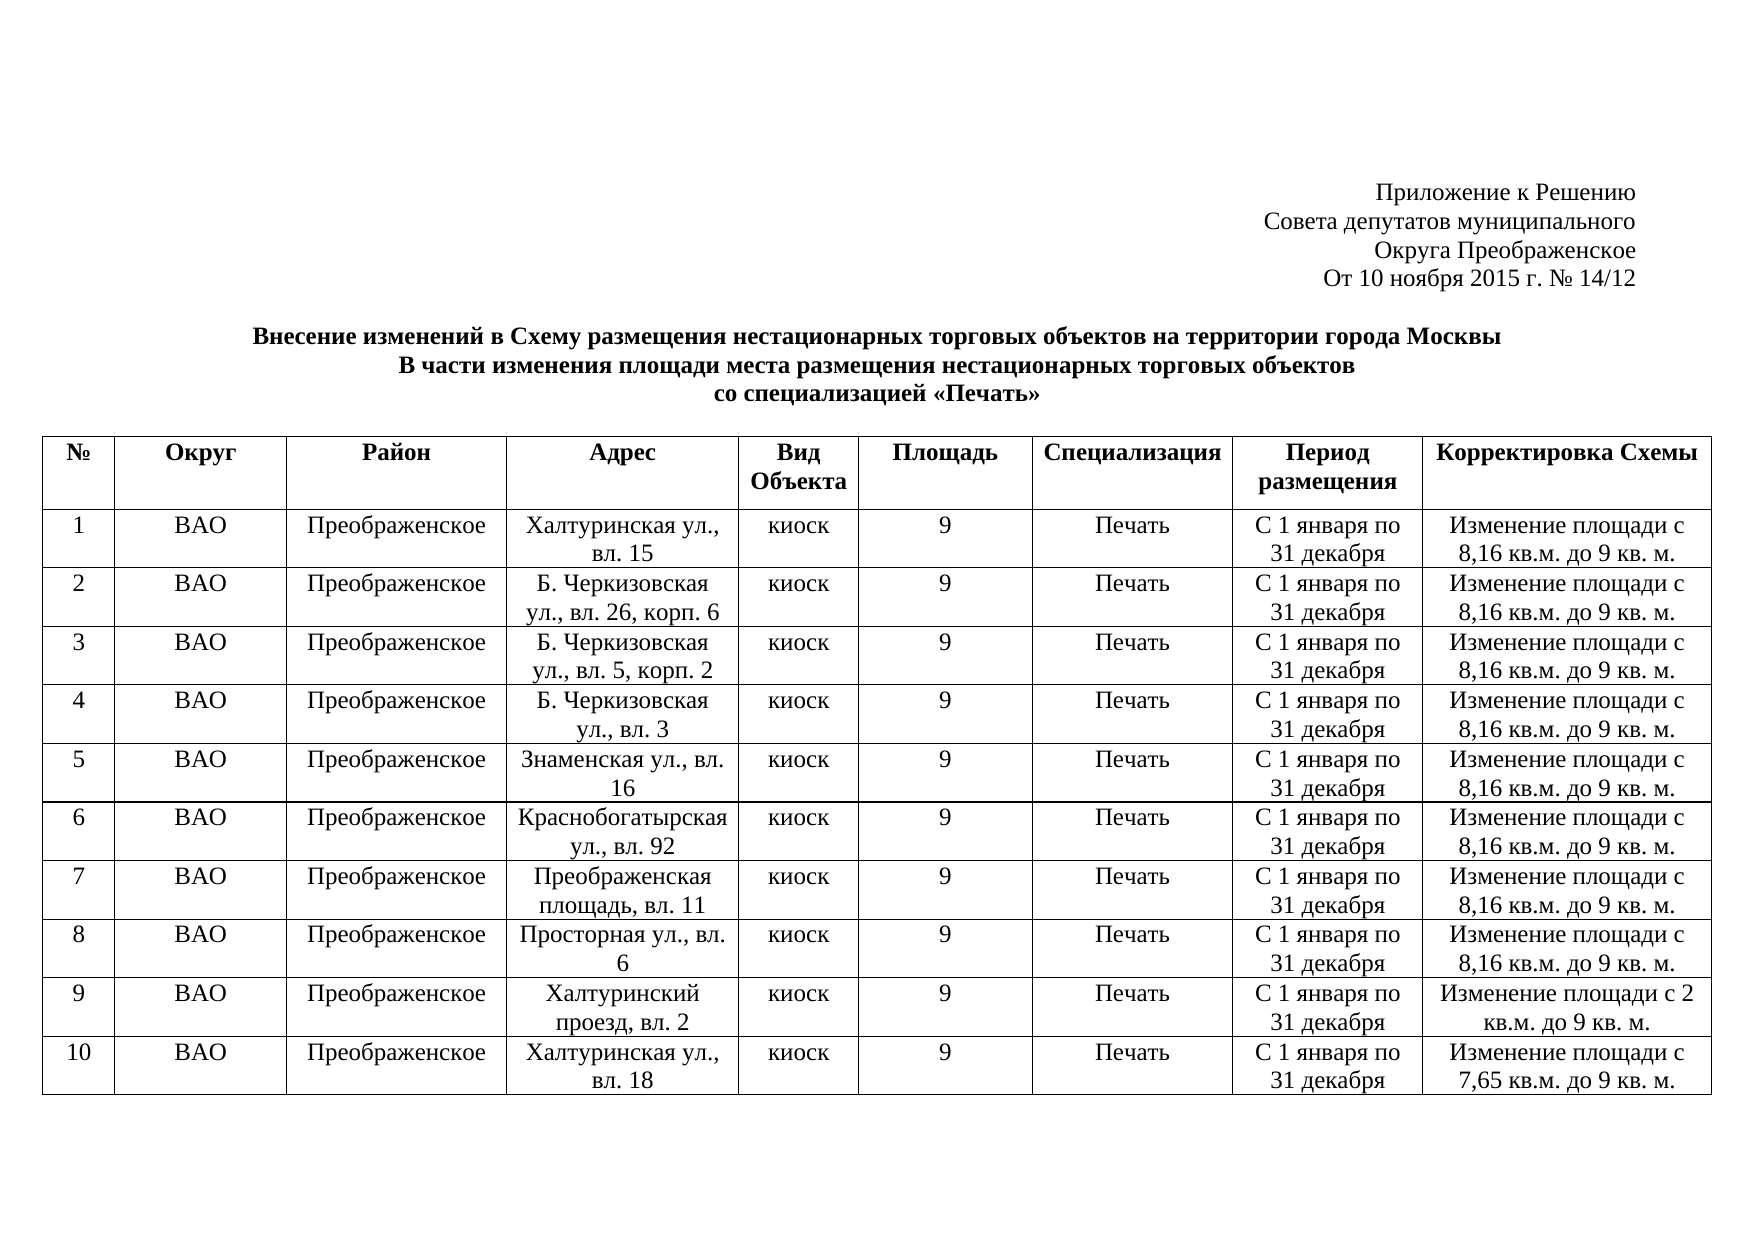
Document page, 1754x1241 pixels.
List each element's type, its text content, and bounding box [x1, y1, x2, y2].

table_cell киоск [739, 744, 858, 801]
table_cell киоск [739, 803, 858, 860]
table_cell Изменение площади с 8,16 кв.м. до . [1423, 568, 1711, 626]
table_cell ВАО [115, 861, 286, 918]
table_cell Преображенское [287, 627, 506, 684]
table_cell 6 [43, 803, 114, 860]
table_cell киоск [739, 978, 858, 1036]
table_cell 2 [43, 568, 114, 626]
table_cell С 1 января по 31 декабря [1233, 803, 1422, 860]
table_cell Печать [1033, 803, 1232, 860]
table_cell Знаменская ул., вл. 16 [507, 744, 738, 801]
table_cell Изменение площади с 8,16 кв.м. до . [1423, 861, 1711, 918]
table_cell киоск [739, 627, 858, 684]
table_cell Халтуринский проезд, вл. 2 [507, 978, 738, 1036]
table_cell Изменение площади с 8,16 кв.м. до . [1423, 803, 1711, 860]
table_cell киоск [739, 568, 858, 626]
table_cell Преображенское [287, 803, 506, 860]
table_cell Б. Черкизовская ул., вл. 26, корп. 6 [507, 568, 738, 626]
table_cell 4 [43, 685, 114, 743]
table_cell 9 [859, 568, 1032, 626]
table_cell киоск [739, 861, 858, 918]
table_header № [43, 437, 114, 509]
table_cell Халтуринская ул., вл. 18 [507, 1037, 738, 1094]
table_cell Б. Черкизовская ул., вл. 3 [507, 685, 738, 743]
text Приложение к Решению [118, 177, 1636, 206]
table_cell ВАО [115, 1037, 286, 1094]
table_cell Печать [1033, 744, 1232, 801]
table_cell 7 [43, 861, 114, 918]
table_header Район [287, 437, 506, 509]
text со специализацией «Печать» [118, 378, 1636, 407]
table_cell С 1 января по 31 декабря [1233, 627, 1422, 684]
table_cell Печать [1033, 920, 1232, 977]
table_cell Преображенское [287, 920, 506, 977]
table_cell Изменение площади с 8,16 кв.м. до . [1423, 685, 1711, 743]
table_cell 9 [859, 861, 1032, 918]
table_cell Изменение площади с 2 кв.м. до . [1423, 978, 1711, 1036]
table_cell 9 [859, 627, 1032, 684]
table_cell 1 [43, 510, 114, 567]
table_cell ВАО [115, 744, 286, 801]
text Округа Преображенское [118, 235, 1636, 263]
table_cell Преображенское [287, 861, 506, 918]
table_cell ВАО [115, 803, 286, 860]
table_header Период размещения [1233, 437, 1422, 509]
table_cell Преображенская площадь, вл. 11 [507, 861, 738, 918]
table_cell 9 [859, 510, 1032, 567]
table_cell ВАО [115, 568, 286, 626]
table_cell 9 [859, 978, 1032, 1036]
table_cell Печать [1033, 510, 1232, 567]
table_cell С 1 января по 31 декабря [1233, 510, 1422, 567]
table_cell Преображенское [287, 510, 506, 567]
table_cell 5 [43, 744, 114, 801]
table_header Площадь [859, 437, 1032, 509]
text Совета депутатов муниципального [118, 206, 1636, 235]
table_cell ВАО [115, 920, 286, 977]
table_cell С 1 января по 31 декабря [1233, 1037, 1422, 1094]
table_cell Преображенское [287, 568, 506, 626]
table_cell Преображенское [287, 744, 506, 801]
table_cell 9 [859, 685, 1032, 743]
table_cell Печать [1033, 627, 1232, 684]
table_cell Преображенское [287, 1037, 506, 1094]
table_cell 9 [859, 803, 1032, 860]
table_cell Печать [1033, 568, 1232, 626]
table_header Корректировка Схемы [1423, 437, 1711, 509]
table_cell Печать [1033, 978, 1232, 1036]
table_header Округ [115, 437, 286, 509]
table_cell ВАО [115, 510, 286, 567]
table_cell ВАО [115, 978, 286, 1036]
text Внесение изменений в Схему размещения нестационарных торговых объектов на территории города Москвы [118, 321, 1636, 350]
table_cell Изменение площади с 8,16 кв.м. до . [1423, 627, 1711, 684]
table_cell Преображенское [287, 978, 506, 1036]
table_cell Печать [1033, 861, 1232, 918]
table_cell 9 [859, 920, 1032, 977]
text В части изменения площади места размещения нестационарных торговых объектов [118, 350, 1636, 378]
table_cell 9 [43, 978, 114, 1036]
table_cell 10 [43, 1037, 114, 1094]
table_cell С 1 января по 31 декабря [1233, 920, 1422, 977]
table_cell киоск [739, 1037, 858, 1094]
table_cell 9 [859, 1037, 1032, 1094]
table_header Специализация [1033, 437, 1232, 509]
table_cell ВАО [115, 685, 286, 743]
table_header Адрес [507, 437, 738, 509]
table_cell Преображенское [287, 685, 506, 743]
table_cell С 1 января по 31 декабря [1233, 685, 1422, 743]
table_cell Краснобогатырская ул., вл. 92 [507, 803, 738, 860]
table_cell ВАО [115, 627, 286, 684]
table_cell Печать [1033, 1037, 1232, 1094]
table_cell 9 [859, 744, 1032, 801]
table_cell Изменение площади с 8,16 кв.м. до . [1423, 920, 1711, 977]
table_cell Изменение площади с 8,16 кв.м. до . [1423, 510, 1711, 567]
table_cell Изменение площади с 7,65 кв.м. до . [1423, 1037, 1711, 1094]
table_cell С 1 января по 31 декабря [1233, 568, 1422, 626]
table_cell Изменение площади с 8,16 кв.м. до . [1423, 744, 1711, 801]
text От 10 ноября . № 14/12 [118, 263, 1636, 292]
table_cell 8 [43, 920, 114, 977]
table_header Вид Объекта [739, 437, 858, 509]
table_cell С 1 января по 31 декабря [1233, 744, 1422, 801]
table_cell С 1 января по 31 декабря [1233, 861, 1422, 918]
table_cell Печать [1033, 685, 1232, 743]
table_cell киоск [739, 685, 858, 743]
table_cell киоск [739, 920, 858, 977]
table_cell Просторная ул., вл. 6 [507, 920, 738, 977]
table_cell Б. Черкизовская ул., вл. 5, корп. 2 [507, 627, 738, 684]
table_cell С 1 января по 31 декабря [1233, 978, 1422, 1036]
table_cell Халтуринская ул., вл. 15 [507, 510, 738, 567]
table_cell 3 [43, 627, 114, 684]
table_cell киоск [739, 510, 858, 567]
